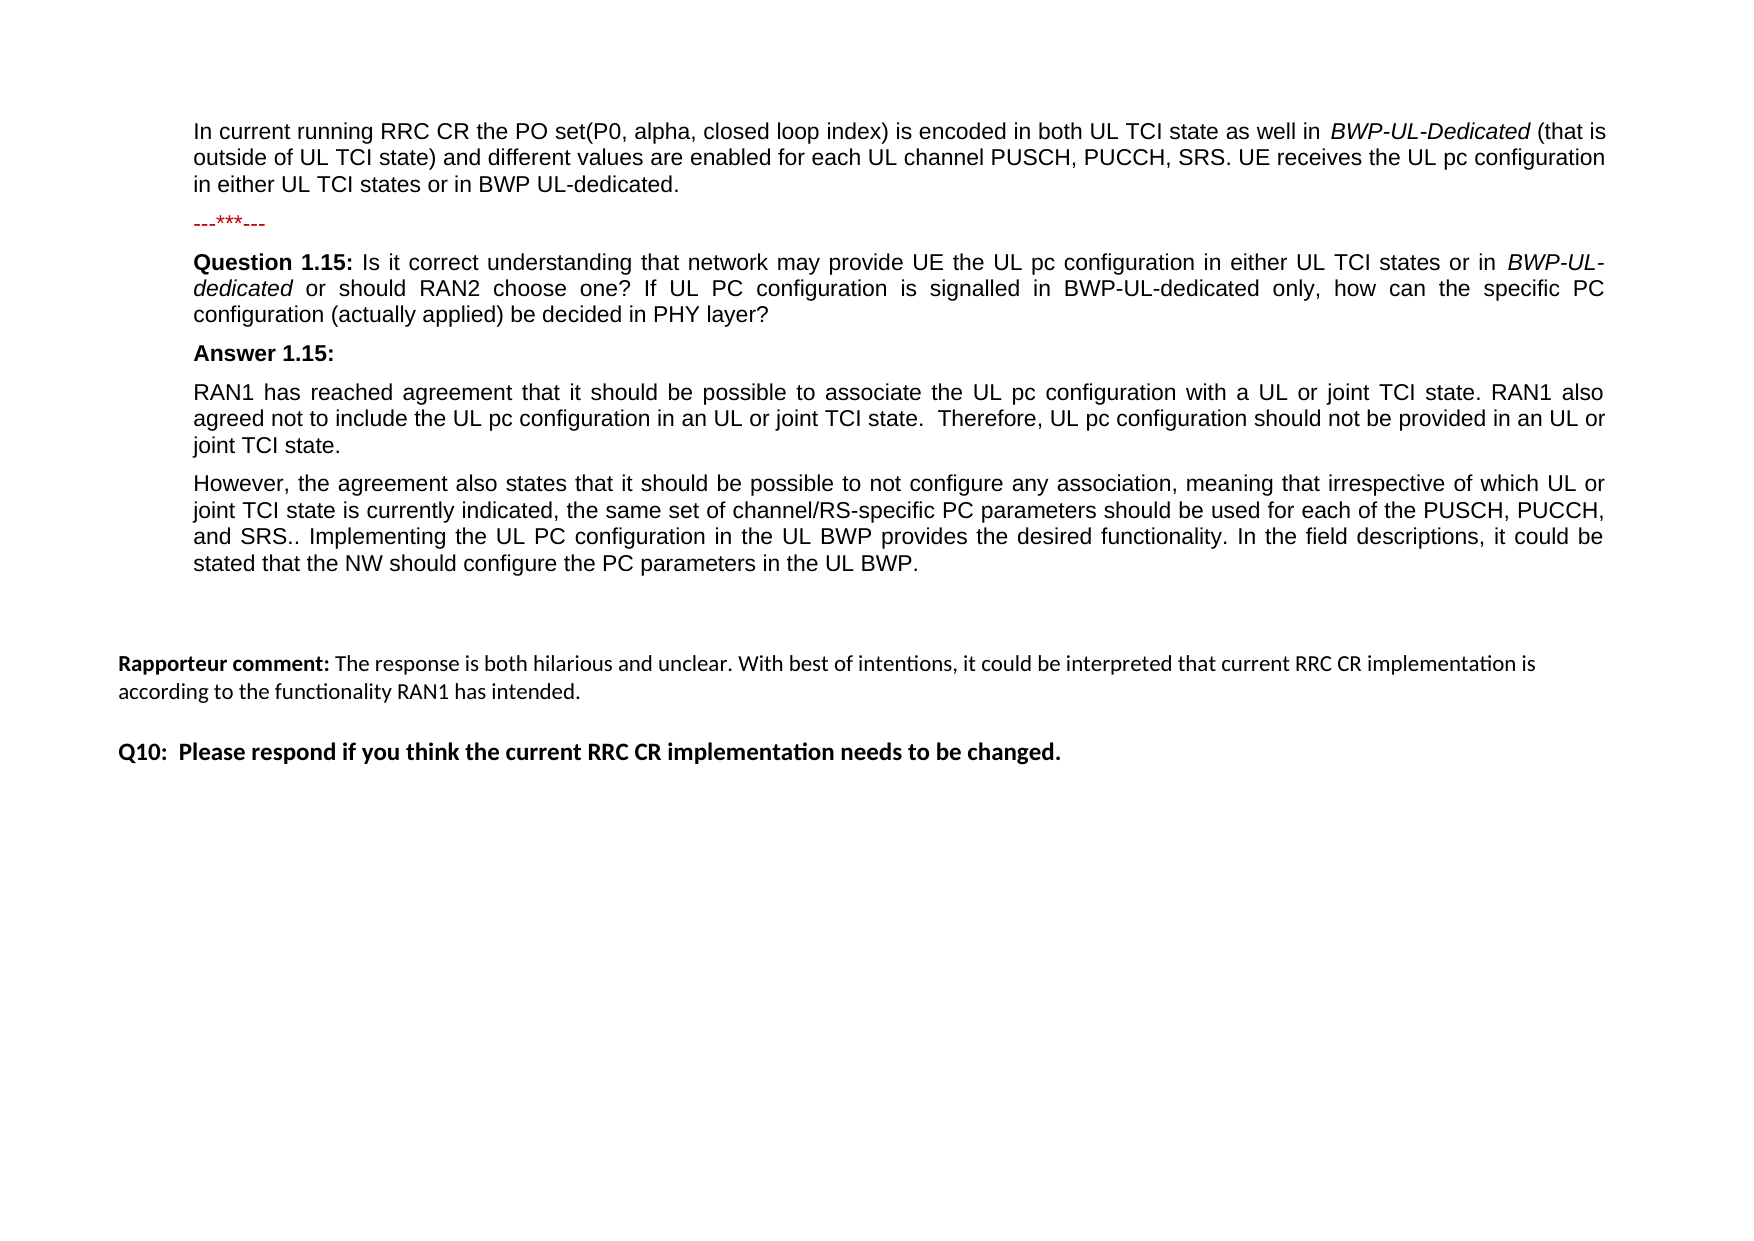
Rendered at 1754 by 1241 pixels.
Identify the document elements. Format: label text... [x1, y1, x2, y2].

text ---***--- [193, 209, 1606, 236]
text Question 1.15: Is it correct understanding that network may provide UE the UL pc configuration in either UL TCI states or in BWP-UL-dedicated or should RAN2 choose one? If UL PC configuration is signalled in BWP-UL-dedicated only, how can the specific PC configuration (actually applied) be decided in PHY layer? [193, 248, 1606, 327]
text Q10: Please respond if you think the current RRC CR implementation needs to be changed. [118, 736, 1606, 766]
text RAN1 has reached agreement that it should be possible to associate the UL pc configuration with a UL or joint TCI state. RAN1 also agreed not to include the UL pc configuration in an UL or joint TCI state. Therefore, UL pc configuration should not be provided in an UL or joint TCI state. [193, 379, 1606, 458]
text Rapporteur comment: The response is both hilarious and unclear. With best of intentions, it could be interpreted that current RRC CR implementation is according to the functionality RAN1 has intended. [118, 649, 1606, 705]
text However, the agreement also states that it should be possible to not configure any association, meaning that irrespective of which UL or joint TCI state is currently indicated, the same set of channel/RS-specific PC parameters should be used for each of the PUSCH, PUCCH, and SRS.. Implementing the UL PC configuration in the UL BWP provides the desired functionality. In the field descriptions, it could be stated that the NW should configure the PC parameters in the UL BWP. [193, 470, 1606, 576]
text Answer 1.15: [193, 340, 1606, 366]
text In current running RRC CR the PO set(P0, alpha, closed loop index) is encoded in both UL TCI state as well in BWP-UL-Dedicated (that is outside of UL TCI state) and different values are enabled for each UL channel PUSCH, PUCCH, SRS. UE receives the UL pc configuration in either UL TCI states or in BWP UL-dedicated. [193, 118, 1606, 197]
